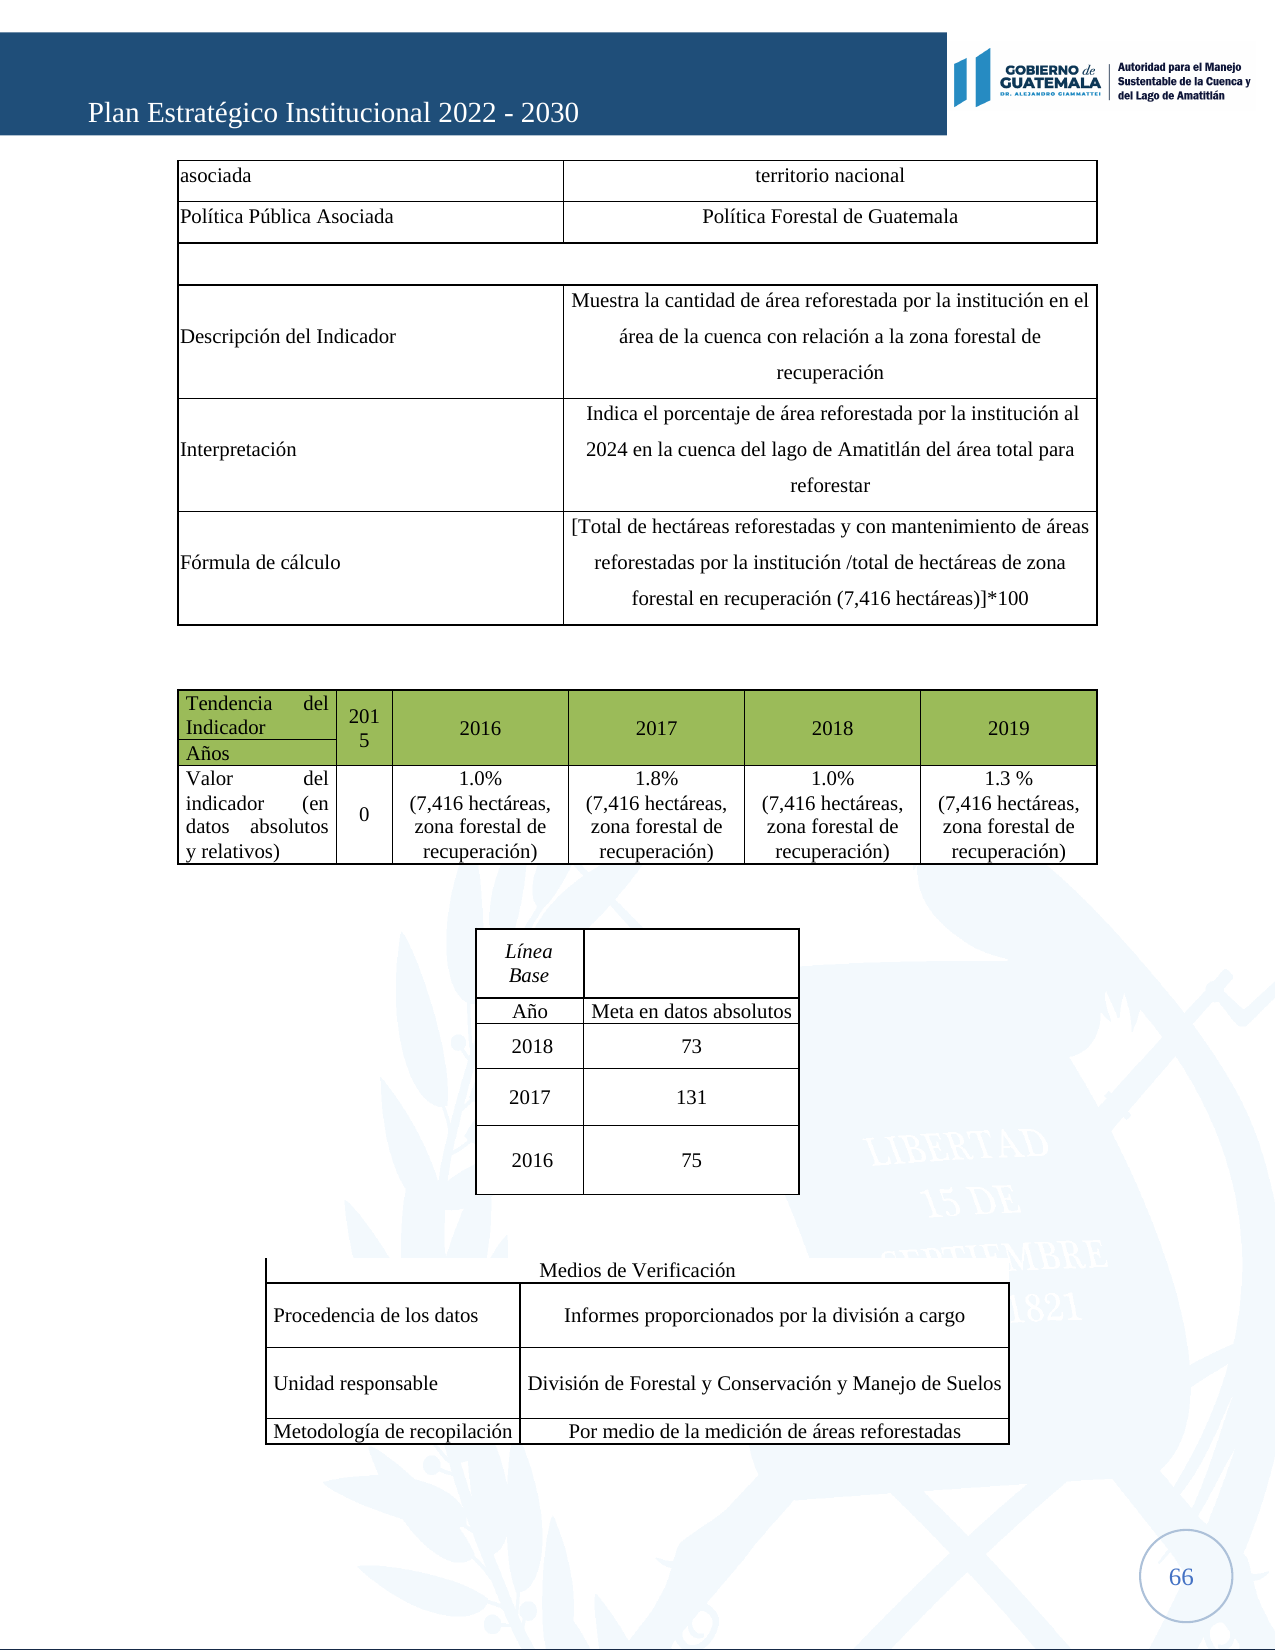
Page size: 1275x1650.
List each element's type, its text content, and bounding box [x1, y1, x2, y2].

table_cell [179, 161, 563, 201]
table_cell 131 [584, 1069, 798, 1125]
table_cell Informes proporcionados por la división a cargo [521, 1284, 1008, 1347]
table_cell Muestra la cantidad de área reforestada por la institución en el área de la cuenca con relación a la zona forestal de recuperación [564, 286, 1096, 398]
table_cell Valor del indicador (en datos absolutos y relativos) [179, 766, 336, 863]
table_cell 2017 [477, 1069, 583, 1125]
table_header [585, 930, 798, 997]
table_cell Unidad responsable [267, 1348, 519, 1418]
table_cell División de Forestal y Conservación y Manejo de Suelos [521, 1348, 1008, 1418]
table_cell 2018 [477, 1024, 583, 1068]
table_cell Fórmula de cálculo [179, 512, 563, 624]
picture [0, 471, 1275, 1650]
table_header Tendencia del Indicador [179, 691, 336, 739]
table_cell 1.0% (7,416 hectáreas, zona forestal de recuperación) [745, 766, 920, 863]
table_header Línea Base [477, 930, 583, 997]
table_cell Por medio de la medición de áreas reforestadas [521, 1419, 1008, 1443]
table_cell Política Pública Asociada [179, 202, 563, 242]
table_header 2018 [745, 691, 920, 765]
table_cell Meta en datos absolutos [584, 999, 798, 1023]
table_cell [Total de hectáreas reforestadas y con mantenimiento de áreas reforestadas por la institución /total de hectáreas de zona forestal en recuperación (7,416 hectáreas)]*100 [564, 512, 1096, 624]
table_cell Descripción del Indicador [179, 286, 563, 398]
table_cell [179, 244, 1097, 284]
table_cell 1.8% (7,416 hectáreas, zona forestal de recuperación) [569, 766, 744, 863]
table_cell 0 [337, 766, 392, 863]
table_cell Metodología de recopilación [267, 1419, 519, 1443]
table_header 2019 [921, 691, 1096, 765]
table_cell Años [179, 740, 336, 765]
table_header 2015 [337, 691, 392, 765]
table_cell 2016 [477, 1126, 583, 1194]
table_cell Año [477, 999, 583, 1023]
table_header 2016 [393, 691, 568, 765]
table_cell 73 [584, 1024, 798, 1068]
table_cell Procedencia de los datos [267, 1284, 519, 1347]
table_cell Interpretación [179, 399, 563, 511]
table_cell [564, 161, 1096, 201]
table_cell 1.0% (7,416 hectáreas, zona forestal de recuperación) [393, 766, 568, 863]
table_header Medios de Verificación [267, 1258, 1009, 1282]
table_cell Indica el porcentaje de área reforestada por la institución al 2024 en la cuenca del lago de Amatitlán del área total para reforestar [564, 399, 1096, 511]
table_cell 1.3 % (7,416 hectáreas, zona forestal de recuperación) [921, 766, 1096, 863]
picture [947, 41, 1257, 111]
table_header 2017 [569, 691, 744, 765]
table_cell Política Forestal de Guatemala [564, 202, 1096, 242]
table_cell 75 [584, 1126, 798, 1194]
